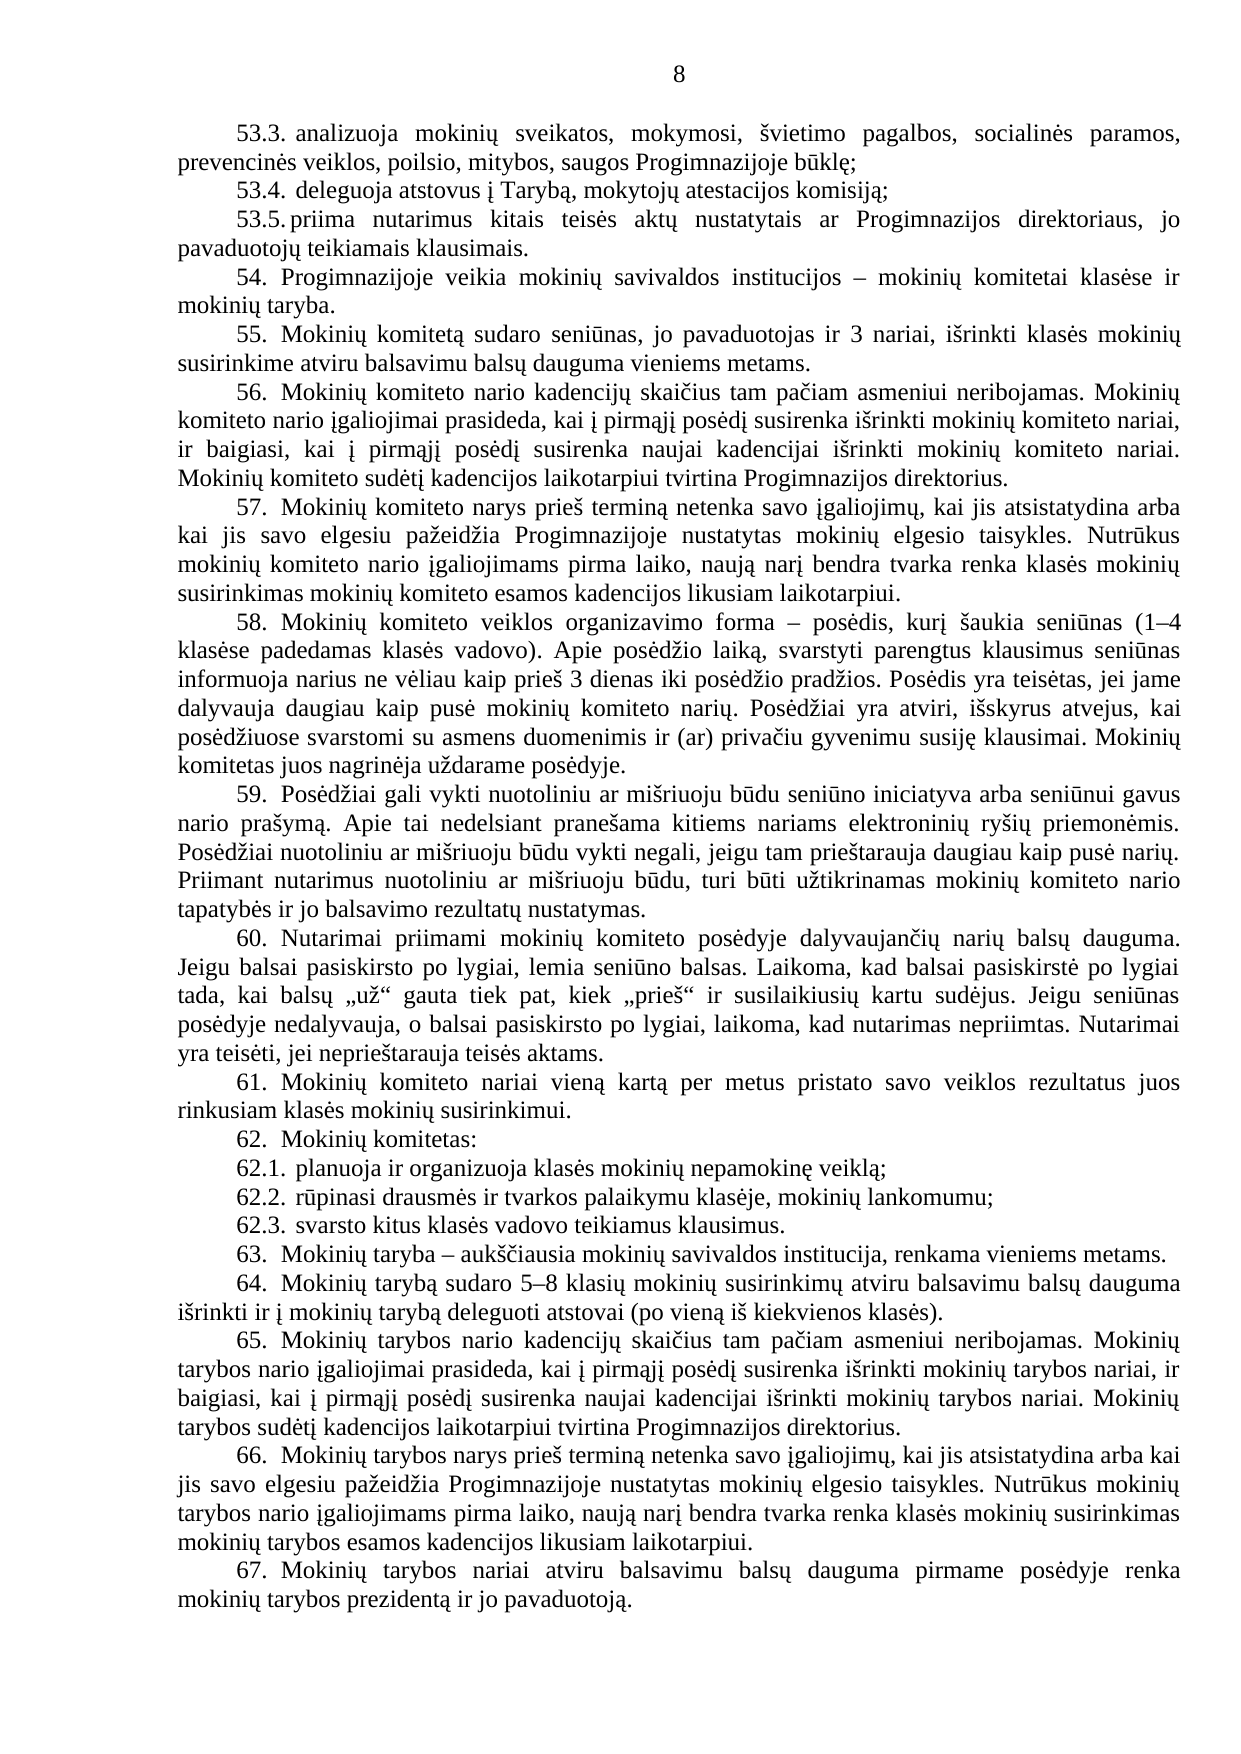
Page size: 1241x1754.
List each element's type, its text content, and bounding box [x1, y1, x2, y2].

text 62.3. svarsto kitus klasės vadovo teikiamus klausimus. [177, 1211, 1181, 1239]
text 63. mokinių taryba – aukščiausia mokinių savivaldos institucija, renkama vieniems metams. [177, 1239, 1181, 1268]
text 59. Posėdžiai gali vykti nuotoliniu ar mišriuoju būdu seniūno iniciatyva arba seniūnui gavus nario prašymą. Apie tai nedelsiant pranešama kitiems nariams elektroninių ryšių priemonėmis. Posėdžiai nuotoliniu ar mišriuoju būdu vykti negali, jeigu tam prieštarauja daugiau kaip pusė narių. Priimant nutarimus nuotoliniu ar mišriuoju būdu, turi būti užtikrinamas mokinių komiteto nario tapatybės ir jo balsavimo rezultatų nustatymas. [177, 779, 1181, 923]
text 61. Mokinių komiteto nariai vieną kartą per metus pristato savo veiklos rezultatus juos rinkusiam klasės mokinių susirinkimui. [177, 1067, 1181, 1124]
text 62.1. planuoja ir organizuoja klasės mokinių nepamokinę veiklą; [177, 1153, 1181, 1182]
text 56. Mokinių komiteto nario kadencijų skaičius tam pačiam asmeniui neribojamas. Mokinių komiteto nario įgaliojimai prasideda, kai į pirmąjį posėdį susirenka išrinkti mokinių komiteto nariai, ir baigiasi, kai į pirmąjį posėdį susirenka naujai kadencijai išrinkti mokinių komiteto nariai. Mokinių komiteto sudėtį kadencijos laikotarpiui tvirtina Progimnazijos direktorius. [177, 377, 1181, 492]
text 57. Mokinių komiteto narys prieš terminą netenka savo įgaliojimų, kai jis atsistatydina arba kai jis savo elgesiu pažeidžia Progimnazijoje nustatytas mokinių elgesio taisykles. Nutrūkus mokinių komiteto nario įgaliojimams pirma laiko, naują narį bendra tvarka renka klasės mokinių susirinkimas mokinių komiteto esamos kadencijos likusiam laikotarpiui. [177, 492, 1181, 607]
text 58. Mokinių komiteto veiklos organizavimo forma – posėdis, kurį šaukia seniūnas (1–4 klasėse padedamas klasės vadovo). Apie posėdžio laiką, svarstyti parengtus klausimus seniūnas informuoja narius ne vėliau kaip prieš 3 dienas iki posėdžio pradžios. Posėdis yra teisėtas, jei jame dalyvauja daugiau kaip pusė mokinių komiteto narių. Posėdžiai yra atviri, išskyrus atvejus, kai posėdžiuose svarstomi su asmens duomenimis ir (ar) privačiu gyvenimu susiję klausimai. Mokinių komitetas juos nagrinėja uždarame posėdyje. [177, 607, 1181, 779]
text 53.3. analizuoja mokinių sveikatos, mokymosi, švietimo pagalbos, socialinės paramos, prevencinės veiklos, poilsio, mitybos, saugos Progimnazijoje būklę; [177, 118, 1181, 176]
text 64. Mokinių tarybą sudaro 5–8 klasių mokinių susirinkimų atviru balsavimu balsų dauguma išrinkti ir į mokinių tarybą deleguoti atstovai (po vieną iš kiekvienos klasės). [177, 1268, 1181, 1326]
text 53.5. priima nutarimus kitais teisės aktų nustatytais ar Progimnazijos direktoriaus, jo pavaduotojų teikiamais klausimais. [177, 204, 1181, 262]
text 54. Progimnazijoje veikia mokinių savivaldos institucijos – mokinių komitetai klasėse ir mokinių taryba. [177, 262, 1181, 319]
text 60. Nutarimai priimami mokinių komiteto posėdyje dalyvaujančių narių balsų dauguma. Jeigu balsai pasiskirsto po lygiai, lemia seniūno balsas. Laikoma, kad balsai pasiskirstė po lygiai tada, kai balsų „už“ gauta tiek pat, kiek „prieš“ ir susilaikiusių kartu sudėjus. Jeigu seniūnas posėdyje nedalyvauja, o balsai pasiskirsto po lygiai, laikoma, kad nutarimas nepriimtas. Nutarimai yra teisėti, jei neprieštarauja teisės aktams. [177, 923, 1181, 1067]
text 62.2. rūpinasi drausmės ir tvarkos palaikymu klasėje, mokinių lankomumu; [177, 1182, 1181, 1211]
text 62. Mokinių komitetas: [177, 1124, 1181, 1153]
text 65. Mokinių tarybos nario kadencijų skaičius tam pačiam asmeniui neribojamas. Mokinių tarybos nario įgaliojimai prasideda, kai į pirmąjį posėdį susirenka išrinkti mokinių tarybos nariai, ir baigiasi, kai į pirmąjį posėdį susirenka naujai kadencijai išrinkti mokinių tarybos nariai. Mokinių tarybos sudėtį kadencijos laikotarpiui tvirtina Progimnazijos direktorius. [177, 1326, 1181, 1441]
text 67. Mokinių tarybos nariai atviru balsavimu balsų dauguma pirmame posėdyje renka mokinių tarybos prezidentą ir jo pavaduotoją. [177, 1556, 1181, 1613]
text 53.4. deleguoja atstovus į Tarybą, mokytojų atestacijos komisiją; [177, 176, 1181, 204]
text 55. Mokinių komitetą sudaro seniūnas, jo pavaduotojas ir 3 nariai, išrinkti klasės mokinių susirinkime atviru balsavimu balsų dauguma vieniems metams. [177, 319, 1181, 377]
text 66. Mokinių tarybos narys prieš terminą netenka savo įgaliojimų, kai jis atsistatydina arba kai jis savo elgesiu pažeidžia Progimnazijoje nustatytas mokinių elgesio taisykles. Nutrūkus mokinių tarybos nario įgaliojimams pirma laiko, naują narį bendra tvarka renka klasės mokinių susirinkimas mokinių tarybos esamos kadencijos likusiam laikotarpiui. [177, 1441, 1181, 1556]
